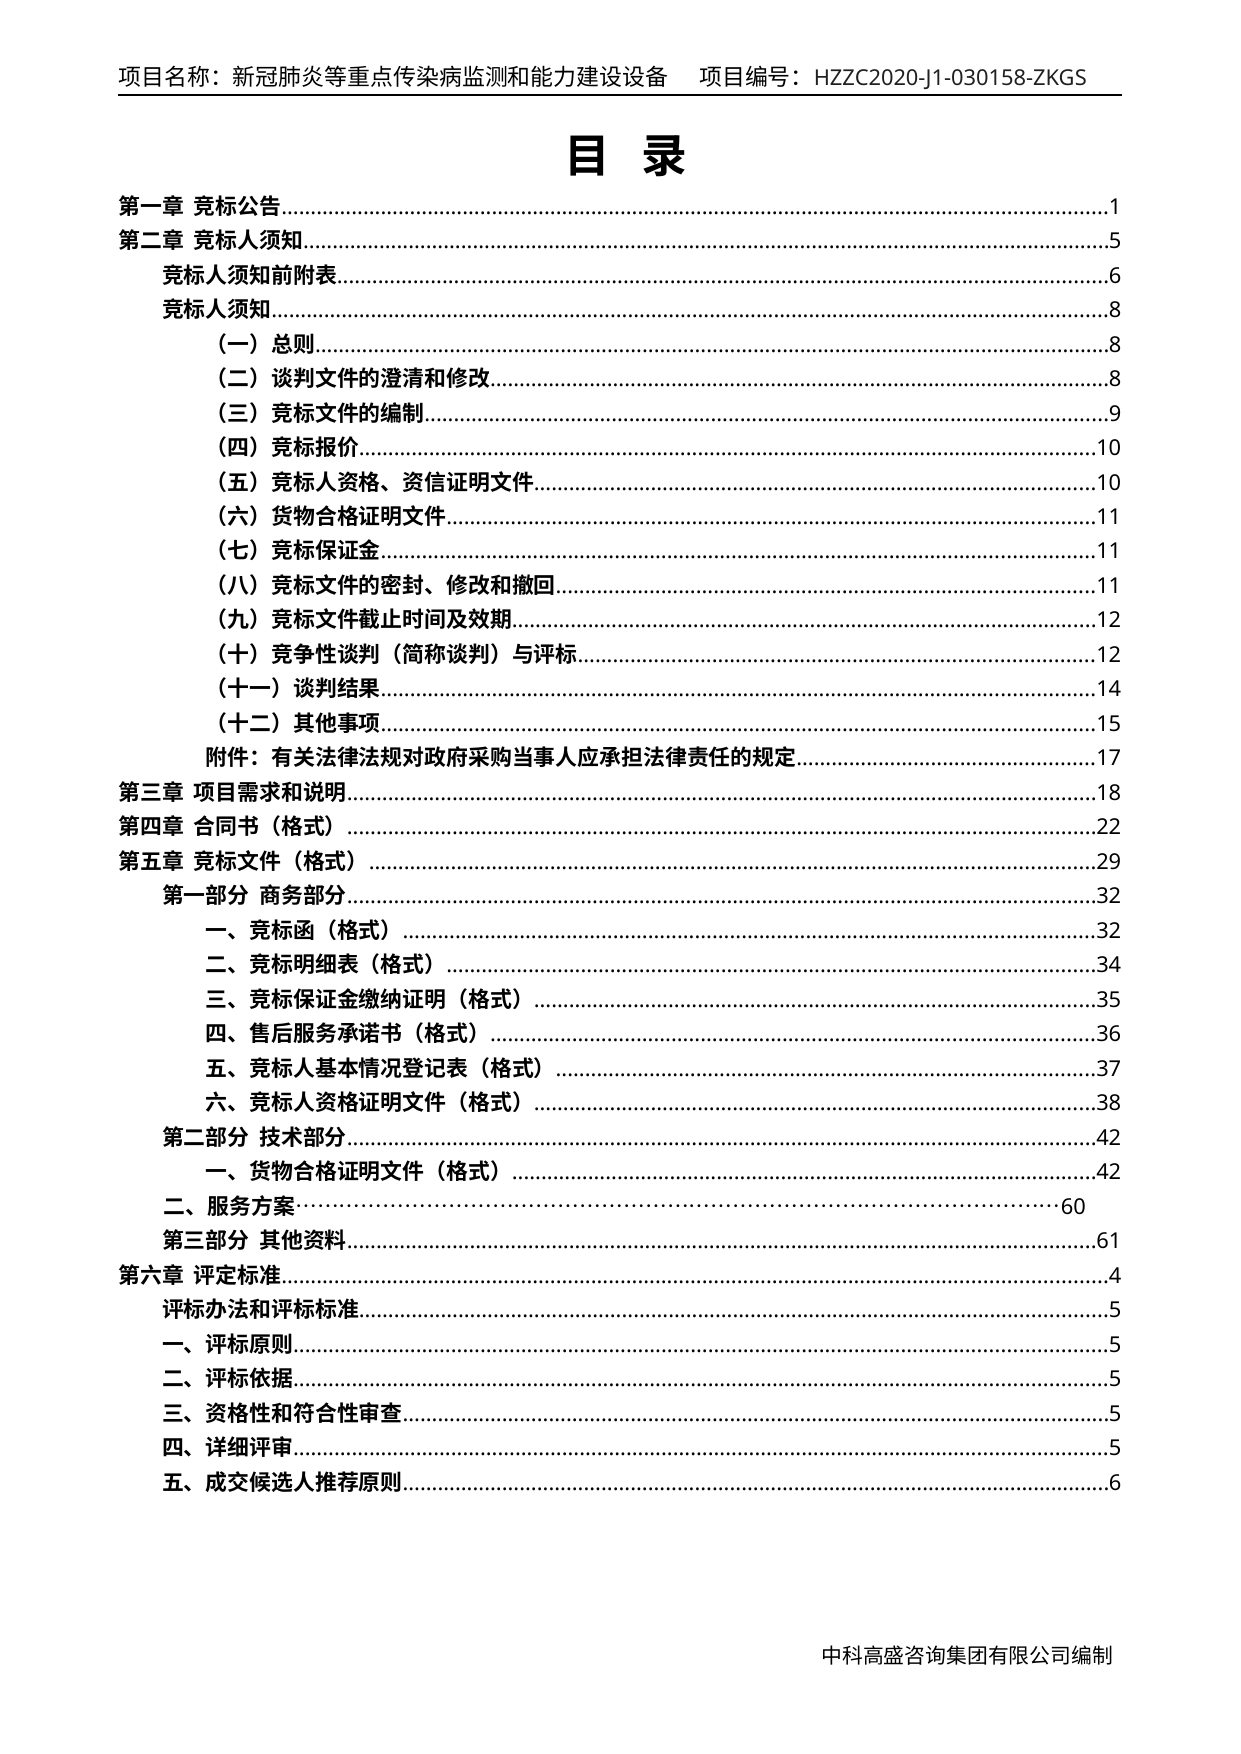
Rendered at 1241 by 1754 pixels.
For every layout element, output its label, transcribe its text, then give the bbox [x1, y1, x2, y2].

text 二、评标依据 5 [162, 1360, 1122, 1394]
text 三、资格性和符合性审查 5 [162, 1394, 1122, 1429]
text 五、竞标人基本情况登记表（格式） 37 [206, 1049, 1122, 1084]
text （六）货物合格证明文件 11 [206, 498, 1122, 532]
text （四）竞标报价 10 [206, 429, 1122, 463]
text 二、服务方案……………………………………………………………………………………………60 [118, 1187, 1122, 1222]
text （十二）其他事项 15 [206, 704, 1122, 739]
text 第三章 项目需求和说明 18 [118, 773, 1122, 808]
text 附件：有关法律法规对政府采购当事人应承担法律责任的规定 17 [206, 739, 1122, 773]
text 第四章 合同书（格式） 22 [118, 808, 1122, 842]
text （十）竞争性谈判（简称谈判）与评标 12 [206, 636, 1122, 670]
text 五、成交候选人推荐原则 6 [162, 1463, 1122, 1498]
text 第五章 竞标文件（格式） 29 [118, 842, 1122, 877]
text 第一部分 商务部分 32 [162, 877, 1122, 911]
text 二、竞标明细表（格式） 34 [206, 946, 1122, 980]
text 一、评标原则 5 [162, 1325, 1122, 1360]
text （五）竞标人资格、资信证明文件 10 [206, 463, 1122, 498]
text （九）竞标文件截止时间及效期 12 [206, 601, 1122, 636]
text 第六章 评定标准 4 [118, 1256, 1122, 1291]
text （十一）谈判结果 14 [206, 670, 1122, 704]
text 目 录 [118, 118, 1122, 187]
text 四、详细评审 5 [162, 1429, 1122, 1463]
text （三）竞标文件的编制 9 [206, 394, 1122, 429]
text 第二部分 技术部分 42 [162, 1118, 1122, 1153]
text 评标办法和评标标准 5 [162, 1291, 1122, 1325]
text （二）谈判文件的澄清和修改 8 [206, 360, 1122, 394]
text 六、竞标人资格证明文件（格式） 38 [206, 1084, 1122, 1118]
text 第二章 竞标人须知 5 [118, 222, 1122, 256]
text 竞标人须知 8 [162, 291, 1122, 325]
text （八）竞标文件的密封、修改和撤回 11 [206, 567, 1122, 601]
text 竞标人须知前附表 6 [162, 256, 1122, 291]
text 四、售后服务承诺书（格式） 36 [206, 1015, 1122, 1049]
text 第一章 竞标公告 1 [118, 187, 1122, 222]
text 一、货物合格证明文件（格式） 42 [206, 1153, 1122, 1187]
text （一）总则 8 [206, 325, 1122, 360]
text 一、竞标函（格式） 32 [206, 911, 1122, 946]
text （七）竞标保证金 11 [206, 532, 1122, 567]
text 三、竞标保证金缴纳证明（格式） 35 [206, 980, 1122, 1015]
text 第三部分 其他资料 61 [162, 1222, 1122, 1256]
